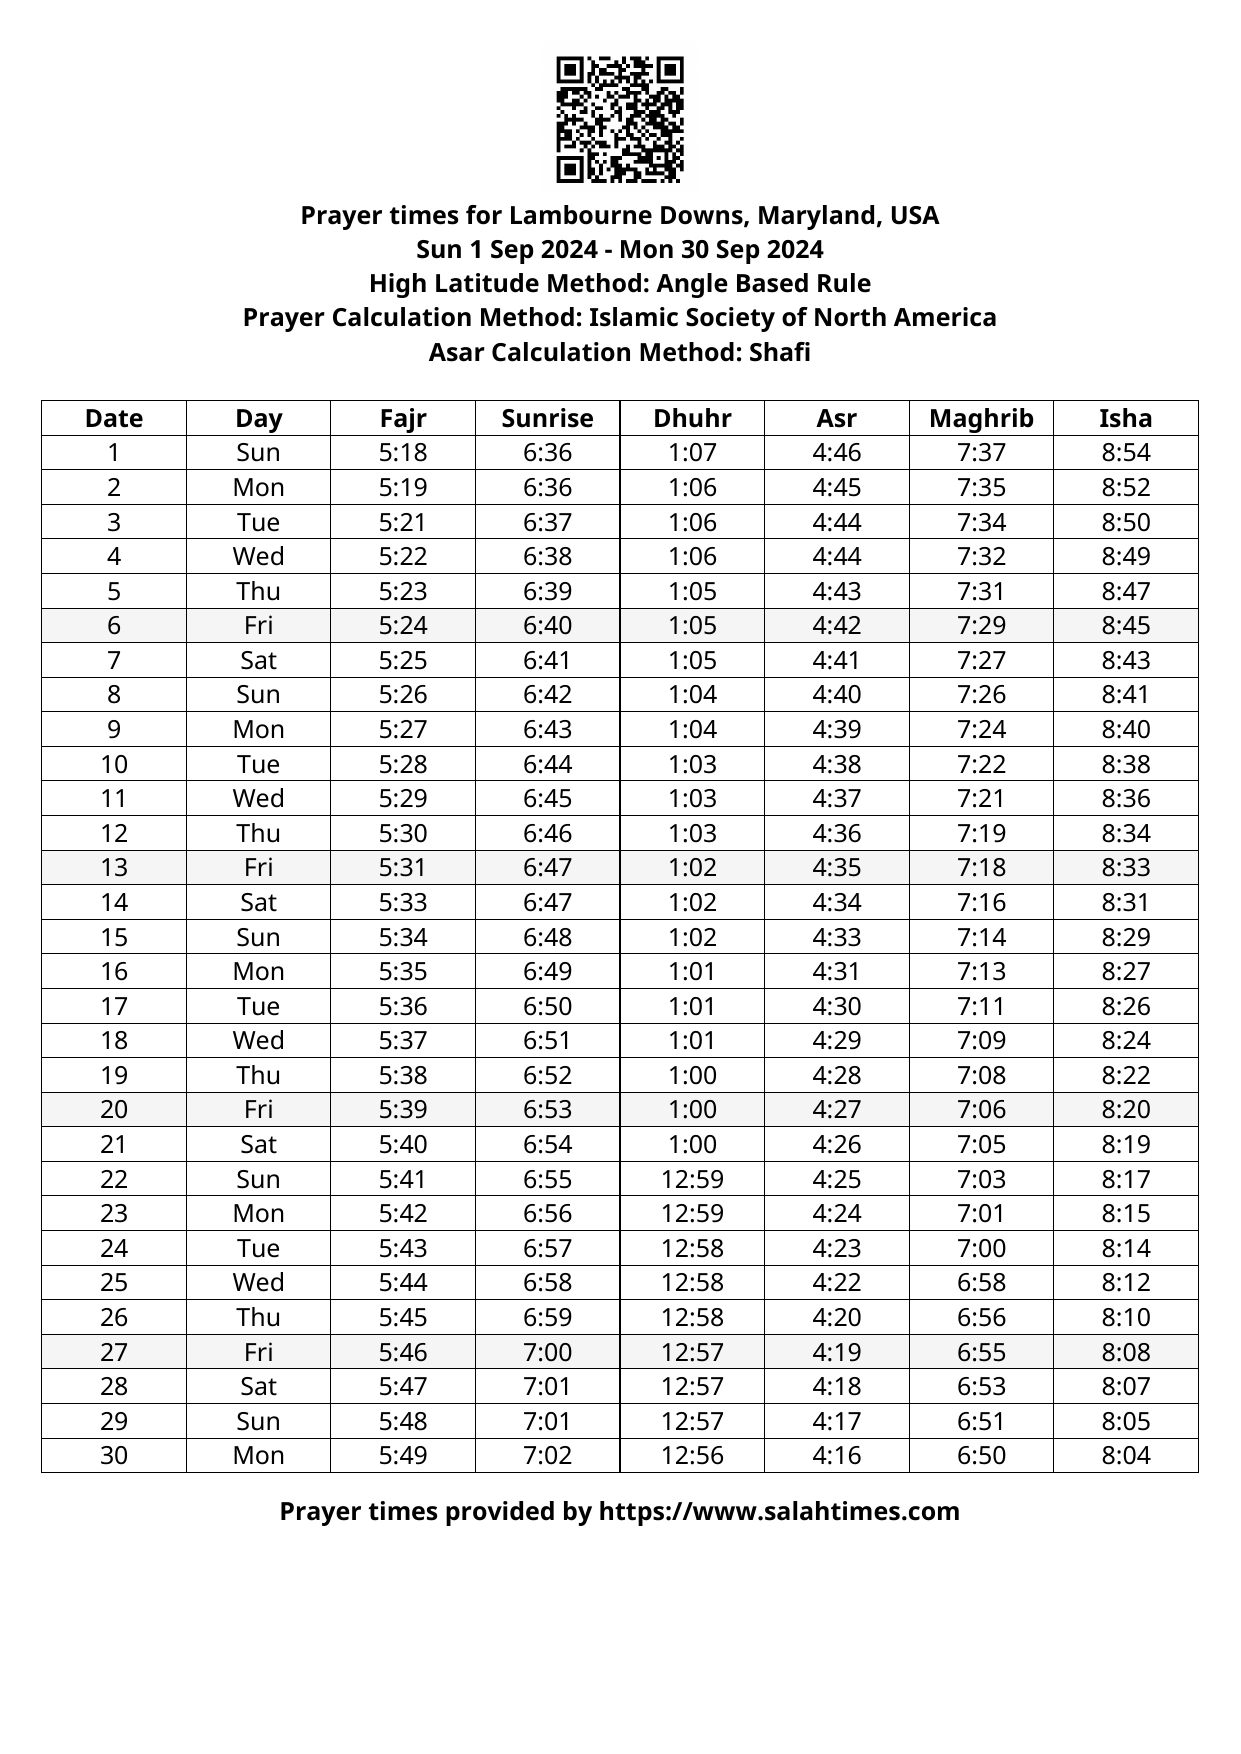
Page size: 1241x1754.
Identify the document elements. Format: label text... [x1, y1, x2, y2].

table_cell 8:05 [1054, 1404, 1198, 1437]
table_header Fajr [331, 401, 475, 434]
table_cell 10 [42, 747, 186, 780]
table_cell 4:28 [765, 1058, 909, 1092]
table_cell 1:00 [621, 1058, 764, 1092]
text Prayer times for Lambourne Downs, Maryland, USA [42, 198, 1198, 232]
table_cell 8:43 [1054, 643, 1198, 677]
table_cell 6:58 [476, 1266, 619, 1299]
table_cell 3 [42, 505, 186, 538]
table_cell Wed [187, 1024, 330, 1057]
table_cell Sun [187, 436, 330, 469]
table_cell 6:41 [476, 643, 619, 677]
table_cell Tue [187, 747, 330, 780]
table_cell 4:44 [765, 505, 909, 538]
table_cell 8:41 [1054, 678, 1198, 711]
table_cell 8:19 [1054, 1127, 1198, 1161]
table_cell 6:36 [476, 470, 619, 504]
table_cell 4:34 [765, 885, 909, 919]
text Prayer times provided by https://www.salahtimes.com [42, 1494, 1198, 1528]
table_cell 8:26 [1054, 989, 1198, 1022]
table_cell 1:07 [621, 436, 764, 469]
table_cell Fri [187, 1093, 330, 1126]
table_cell 6:48 [476, 920, 619, 953]
table_cell 8:52 [1054, 470, 1198, 504]
table_cell 4:44 [765, 539, 909, 573]
table_cell 7:26 [910, 678, 1053, 711]
table_header Dhuhr [621, 401, 764, 434]
table_cell 6:53 [910, 1369, 1053, 1403]
table_cell 5:34 [331, 920, 475, 953]
table_cell 8:15 [1054, 1196, 1198, 1230]
table_cell 4:36 [765, 816, 909, 849]
table_cell 5:31 [331, 851, 475, 884]
table_cell Fri [187, 851, 330, 884]
table_cell 6:45 [476, 781, 619, 815]
table_cell 6:52 [476, 1058, 619, 1092]
table_cell 7:16 [910, 885, 1053, 919]
table_cell 1:06 [621, 505, 764, 538]
table_cell 2 [42, 470, 186, 504]
table_cell Wed [187, 1266, 330, 1299]
text Prayer Calculation Method: Islamic Society of North America [42, 300, 1198, 334]
table_cell 1:06 [621, 470, 764, 504]
text Sun 1 Sep 2024 - Mon 30 Sep 2024 [42, 232, 1198, 266]
table_cell 5 [42, 574, 186, 607]
table_cell 7:11 [910, 989, 1053, 1022]
table_cell 7:08 [910, 1058, 1053, 1092]
table_cell 8:20 [1054, 1093, 1198, 1126]
table_cell 4:37 [765, 781, 909, 815]
table_cell 8:17 [1054, 1162, 1198, 1195]
table_cell 4:43 [765, 574, 909, 607]
table_cell 7:32 [910, 539, 1053, 573]
table_cell 1:05 [621, 574, 764, 607]
table_cell 7:09 [910, 1024, 1053, 1057]
table_cell 1:03 [621, 747, 764, 780]
table_cell 19 [42, 1058, 186, 1092]
table_cell 8:04 [1054, 1439, 1198, 1472]
table_header Isha [1054, 401, 1198, 434]
table_cell 1:03 [621, 816, 764, 849]
table_cell 5:48 [331, 1404, 475, 1437]
text Asar Calculation Method: Shafi [42, 334, 1198, 368]
table_cell 6:39 [476, 574, 619, 607]
text High Latitude Method: Angle Based Rule [42, 266, 1198, 300]
table_cell 5:25 [331, 643, 475, 677]
table_cell 12 [42, 816, 186, 849]
table_cell Thu [187, 816, 330, 849]
table_cell 7:02 [476, 1439, 619, 1472]
table_cell 12:56 [621, 1439, 764, 1472]
table_cell 8:10 [1054, 1300, 1198, 1334]
table_cell 15 [42, 920, 186, 953]
table_cell 5:38 [331, 1058, 475, 1092]
table_cell 27 [42, 1335, 186, 1368]
table_cell 7:14 [910, 920, 1053, 953]
table_cell 7:13 [910, 954, 1053, 988]
table_cell 6:37 [476, 505, 619, 538]
table_cell Sat [187, 885, 330, 919]
table_cell 6:54 [476, 1127, 619, 1161]
table_cell 22 [42, 1162, 186, 1195]
table_cell 1:04 [621, 678, 764, 711]
table_cell 1:01 [621, 954, 764, 988]
table_header Maghrib [910, 401, 1053, 434]
table_cell 1:02 [621, 851, 764, 884]
table_cell 21 [42, 1127, 186, 1161]
table_cell 12:59 [621, 1196, 764, 1230]
table_cell 7:19 [910, 816, 1053, 849]
table_cell 14 [42, 885, 186, 919]
table_cell 8:14 [1054, 1231, 1198, 1264]
table_cell 8:54 [1054, 436, 1198, 469]
table_cell 6:51 [476, 1024, 619, 1057]
table_cell 4:18 [765, 1369, 909, 1403]
table_cell 8:40 [1054, 712, 1198, 746]
table_cell 8:36 [1054, 781, 1198, 815]
table_cell 18 [42, 1024, 186, 1057]
table_cell Tue [187, 1231, 330, 1264]
table_cell 8:22 [1054, 1058, 1198, 1092]
table_cell 8:50 [1054, 505, 1198, 538]
table_cell Thu [187, 1058, 330, 1092]
table_cell 20 [42, 1093, 186, 1126]
table_cell 1:05 [621, 609, 764, 642]
table_cell 7:03 [910, 1162, 1053, 1195]
table_cell 5:39 [331, 1093, 475, 1126]
table_cell 4:29 [765, 1024, 909, 1057]
table_cell 16 [42, 954, 186, 988]
table_cell 8:07 [1054, 1369, 1198, 1403]
table_cell Sun [187, 1162, 330, 1195]
table_cell 23 [42, 1196, 186, 1230]
table_cell 4:23 [765, 1231, 909, 1264]
table_cell 1:01 [621, 989, 764, 1022]
table_cell 5:18 [331, 436, 475, 469]
table_cell 8:47 [1054, 574, 1198, 607]
table_cell 6:46 [476, 816, 619, 849]
table_cell 17 [42, 989, 186, 1022]
table_cell 4:27 [765, 1093, 909, 1126]
table_cell 8 [42, 678, 186, 711]
table_cell 6:57 [476, 1231, 619, 1264]
table_cell 5:22 [331, 539, 475, 573]
table_cell 4:35 [765, 851, 909, 884]
table_cell Mon [187, 954, 330, 988]
table_cell Thu [187, 1300, 330, 1334]
table_cell Mon [187, 1439, 330, 1472]
table_cell 8:49 [1054, 539, 1198, 573]
table_cell 5:37 [331, 1024, 475, 1057]
table_cell 5:33 [331, 885, 475, 919]
table_cell 5:42 [331, 1196, 475, 1230]
table_cell 1:05 [621, 643, 764, 677]
table_cell 25 [42, 1266, 186, 1299]
table_cell 8:34 [1054, 816, 1198, 849]
table_cell 6:42 [476, 678, 619, 711]
table_cell 5:21 [331, 505, 475, 538]
table_cell 7:27 [910, 643, 1053, 677]
table_cell Tue [187, 989, 330, 1022]
table_cell Mon [187, 470, 330, 504]
table_cell 6:59 [476, 1300, 619, 1334]
table_cell 6:36 [476, 436, 619, 469]
table_cell 6:49 [476, 954, 619, 988]
table_cell 6:58 [910, 1266, 1053, 1299]
table_cell 6 [42, 609, 186, 642]
table_cell 7:06 [910, 1093, 1053, 1126]
table_cell Wed [187, 781, 330, 815]
table_cell 1:00 [621, 1093, 764, 1126]
table_cell Sat [187, 1127, 330, 1161]
table_cell Mon [187, 712, 330, 746]
table_cell 4:19 [765, 1335, 909, 1368]
table_cell 4:24 [765, 1196, 909, 1230]
table_cell Wed [187, 539, 330, 573]
table_cell 8:38 [1054, 747, 1198, 780]
table_cell 5:27 [331, 712, 475, 746]
table_cell Sun [187, 1404, 330, 1437]
table_cell 5:26 [331, 678, 475, 711]
table_cell 6:50 [910, 1439, 1053, 1472]
table_cell 6:44 [476, 747, 619, 780]
table_cell 5:36 [331, 989, 475, 1022]
table_cell 13 [42, 851, 186, 884]
table_cell 8:12 [1054, 1266, 1198, 1299]
table_cell 1:04 [621, 712, 764, 746]
table_cell 26 [42, 1300, 186, 1334]
table_cell 4:16 [765, 1439, 909, 1472]
table_cell 6:56 [476, 1196, 619, 1230]
table_cell 12:59 [621, 1162, 764, 1195]
table_cell 8:33 [1054, 851, 1198, 884]
table_cell 12:58 [621, 1231, 764, 1264]
table_cell 12:57 [621, 1335, 764, 1368]
table_header Asr [765, 401, 909, 434]
table_cell Sun [187, 920, 330, 953]
table_cell 29 [42, 1404, 186, 1437]
table_cell Fri [187, 609, 330, 642]
table_cell 7:37 [910, 436, 1053, 469]
table_cell 5:35 [331, 954, 475, 988]
table_cell 6:43 [476, 712, 619, 746]
table_cell 4:40 [765, 678, 909, 711]
table_cell Sat [187, 643, 330, 677]
table_cell 7:00 [476, 1335, 619, 1368]
table_cell 6:38 [476, 539, 619, 573]
table_cell 12:58 [621, 1266, 764, 1299]
table_cell Tue [187, 505, 330, 538]
table_cell 8:24 [1054, 1024, 1198, 1057]
table_cell 5:41 [331, 1162, 475, 1195]
table_cell 5:45 [331, 1300, 475, 1334]
table_header Sunrise [476, 401, 619, 434]
table_cell 4:41 [765, 643, 909, 677]
table_cell 7:01 [476, 1369, 619, 1403]
table_cell 5:24 [331, 609, 475, 642]
table_cell 5:46 [331, 1335, 475, 1368]
table_cell Sun [187, 678, 330, 711]
table_cell 7:01 [910, 1196, 1053, 1230]
table_cell 7:05 [910, 1127, 1053, 1161]
table_cell 7:21 [910, 781, 1053, 815]
table_cell 12:57 [621, 1369, 764, 1403]
table_cell 5:28 [331, 747, 475, 780]
table_cell 4:20 [765, 1300, 909, 1334]
table_cell 1:01 [621, 1024, 764, 1057]
table_cell 4:22 [765, 1266, 909, 1299]
table_cell Thu [187, 574, 330, 607]
table_cell 5:30 [331, 816, 475, 849]
table_cell 4:39 [765, 712, 909, 746]
table_cell 28 [42, 1369, 186, 1403]
table_cell 8:27 [1054, 954, 1198, 988]
table_cell 5:49 [331, 1439, 475, 1472]
table_cell 8:29 [1054, 920, 1198, 953]
table_header Date [42, 401, 186, 434]
table_cell 7:22 [910, 747, 1053, 780]
table_cell 9 [42, 712, 186, 746]
table_cell 11 [42, 781, 186, 815]
table_header Day [187, 401, 330, 434]
table_cell 5:47 [331, 1369, 475, 1403]
table_cell 7:24 [910, 712, 1053, 746]
table_cell 7:31 [910, 574, 1053, 607]
table_cell 12:57 [621, 1404, 764, 1437]
table_cell 4:46 [765, 436, 909, 469]
table_cell 6:40 [476, 609, 619, 642]
table_cell 1:03 [621, 781, 764, 815]
table_cell 1:02 [621, 920, 764, 953]
table_cell 5:23 [331, 574, 475, 607]
table_cell 6:55 [910, 1335, 1053, 1368]
table_cell 30 [42, 1439, 186, 1472]
table_cell 4 [42, 539, 186, 573]
table_cell 5:19 [331, 470, 475, 504]
table_cell 5:44 [331, 1266, 475, 1299]
table_cell 5:29 [331, 781, 475, 815]
table_cell 6:56 [910, 1300, 1053, 1334]
table_cell 4:25 [765, 1162, 909, 1195]
table_cell 7:01 [476, 1404, 619, 1437]
table_cell 4:17 [765, 1404, 909, 1437]
table_cell 7:29 [910, 609, 1053, 642]
table_cell 1:00 [621, 1127, 764, 1161]
table_cell 6:47 [476, 885, 619, 919]
table_cell 7:35 [910, 470, 1053, 504]
table_cell 4:26 [765, 1127, 909, 1161]
table_cell 4:33 [765, 920, 909, 953]
table_cell 6:53 [476, 1093, 619, 1126]
table_cell Fri [187, 1335, 330, 1368]
table_cell 5:40 [331, 1127, 475, 1161]
table_cell 24 [42, 1231, 186, 1264]
table_cell 1:06 [621, 539, 764, 573]
table_cell 6:50 [476, 989, 619, 1022]
table_cell 4:42 [765, 609, 909, 642]
table_cell Sat [187, 1369, 330, 1403]
table_cell 4:45 [765, 470, 909, 504]
table_cell Mon [187, 1196, 330, 1230]
table_cell 12:58 [621, 1300, 764, 1334]
table_cell 1:02 [621, 885, 764, 919]
table_cell 5:43 [331, 1231, 475, 1264]
table_cell 6:47 [476, 851, 619, 884]
picture [542, 41, 699, 198]
table_cell 7:18 [910, 851, 1053, 884]
table_cell 7:34 [910, 505, 1053, 538]
table_cell 7 [42, 643, 186, 677]
table_cell 4:38 [765, 747, 909, 780]
table_cell 8:31 [1054, 885, 1198, 919]
table_cell 1 [42, 436, 186, 469]
table_cell 6:55 [476, 1162, 619, 1195]
table_cell 8:08 [1054, 1335, 1198, 1368]
table_cell 7:00 [910, 1231, 1053, 1264]
table_cell 4:30 [765, 989, 909, 1022]
table_cell 6:51 [910, 1404, 1053, 1437]
table_cell 8:45 [1054, 609, 1198, 642]
table_cell 4:31 [765, 954, 909, 988]
